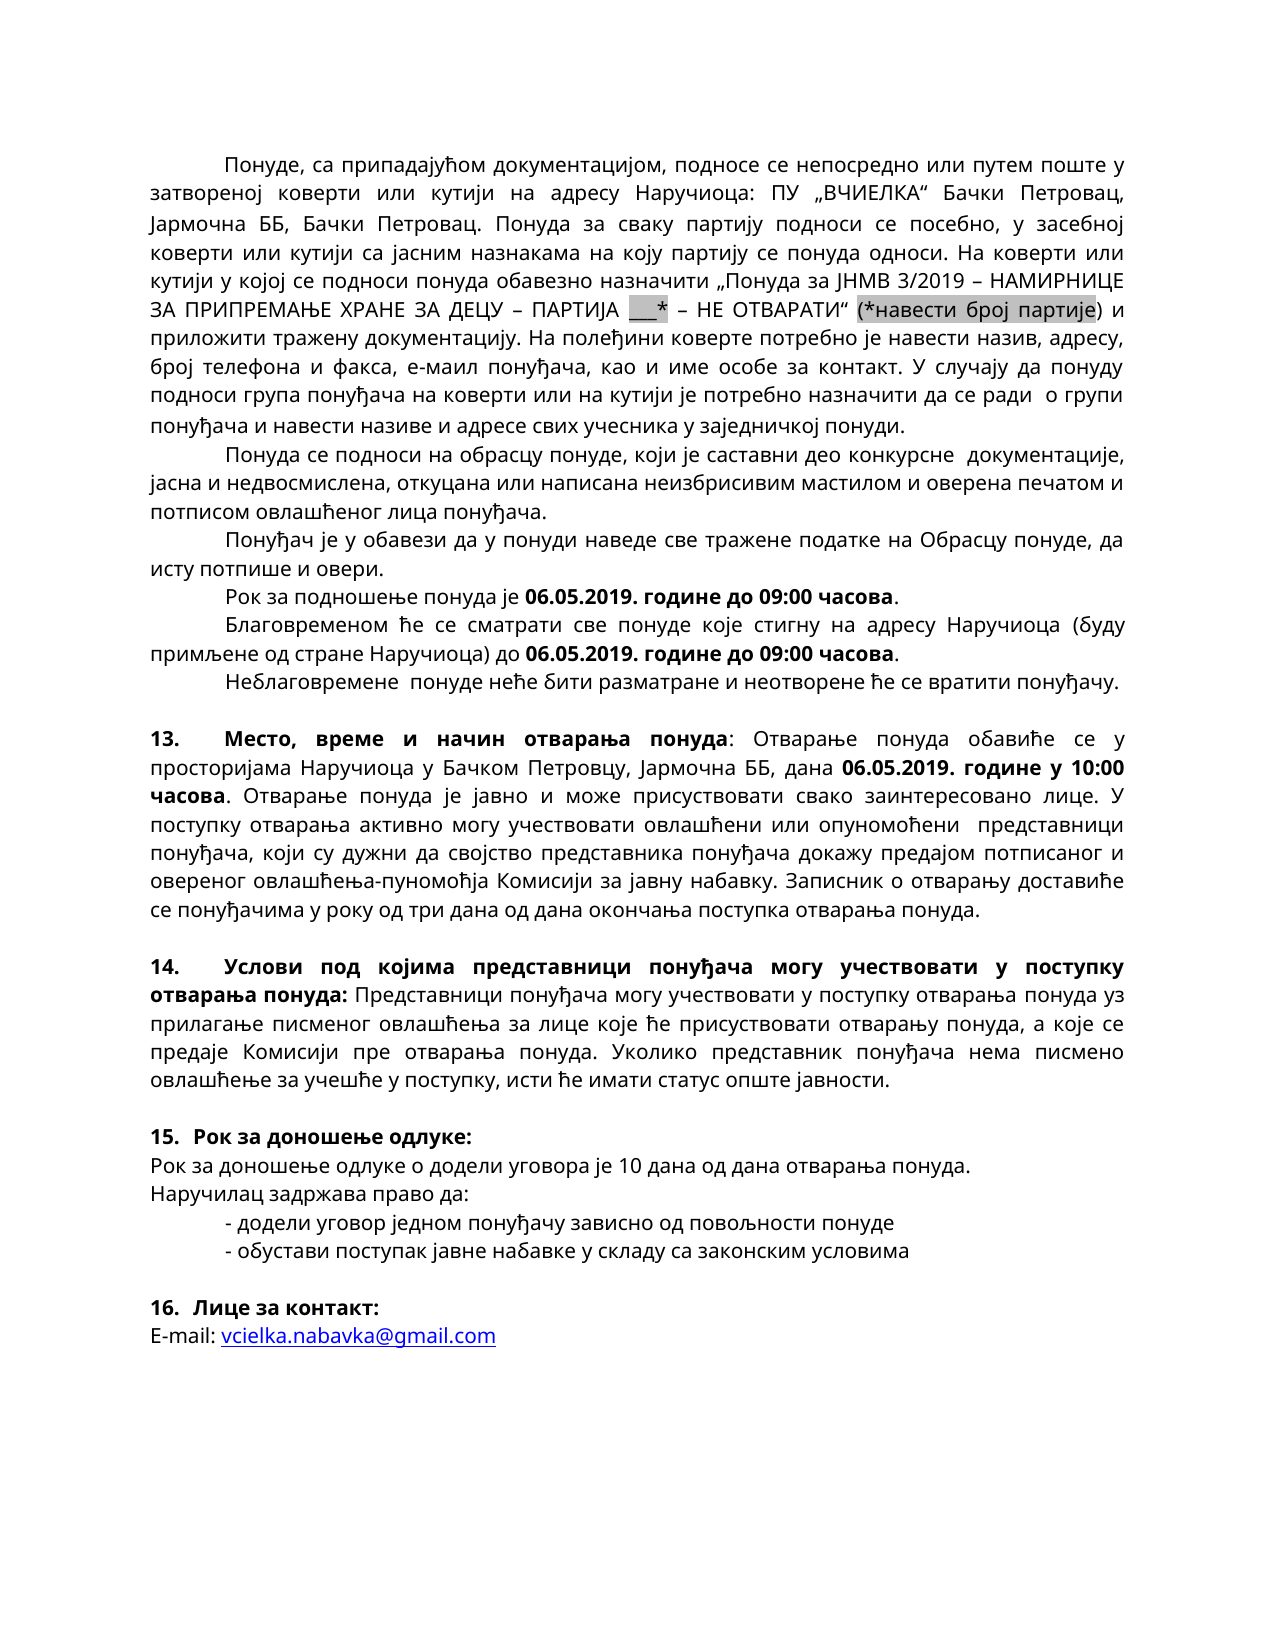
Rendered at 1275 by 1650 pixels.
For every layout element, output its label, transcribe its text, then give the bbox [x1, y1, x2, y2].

list - додели уговор једном понуђачу зависно од повољности понуде [150, 1208, 1125, 1236]
list Неблаговремене понуде неће бити разматране и неотворене ће се вратити понуђачу. [150, 667, 1125, 696]
list Лице за контакт: [150, 1293, 1125, 1322]
list Рок за подношење понуда је 06.05.2019. године до 09:00 часова. [150, 582, 1125, 611]
list Рок за доношење одлуке о додели уговора је 10 дана од дана отварања понуда. [150, 1151, 1125, 1179]
text Благовременом ће се сматрати све понуде које стигну на адресу Наручиоца (буду примљене од стране Наручиоца) до 06.05.2019. године до 09:00 часова. [150, 611, 1125, 667]
text Понуђач је у обавези да у понуди наведе све тражене податке на Обрасцу понуде, да исту потпише и овери. [150, 525, 1125, 582]
text Понуда се подноси на обрасцу понуде, који је саставни део конкурсне документације, јасна и недвосмислена, откуцана или написана неизбрисивим мастилом и оверена печатом и потписом овлашћеног лица понуђача. [150, 440, 1125, 525]
list Понуде, са припадајућом документацијом, подносе се непосредно или путем поште у затвореној коверти или кутији на адресу Наручиоца: ПУ „ВЧИЕЛКА“ Бачки Петровац, Јармочна ББ, Бачки Петровац. Понуда за сваку партију подноси се посебно, у засебној коверти или кутији са јасним назнакама на коју партију се понуда односи. На коверти или кутији у којој се подноси понуда обавезно назначити „Понуда за ЈНМВ 3/2019 – НАМИРНИЦЕ ЗА ПРИПРЕМАЊЕ ХРАНЕ ЗА ДЕЦУ – ПАРТИЈА ___* – НЕ ОТВАРАТИ“ (*навести број партије) и приложити тражену документацију. На полеђини коверте потребно је навести назив, адресу, број телефона и факса, е-маил понуђача, као и име особе за контакт. У случају да понуду подноси група понуђача на коверти или на кутији је потребно назначити да се ради о групи понуђача и навести називе и адресе свих учесника у заједничкој понуди. [150, 150, 1125, 440]
list Рок за доношење одлуке: [150, 1122, 1125, 1151]
list Наручилац задржава право да: [150, 1179, 1125, 1208]
list Услови под којима представници понуђача могу учествовати у поступку отварања понуда: Представници понуђача могу учествовати у поступку отварања понуда уз прилагање писменог овлашћења за лице које ће присуствовати отварању понуда, а које се предаје Комисији пре отварања понуда. Уколико представник понуђача нема писмено овлашћење за учешће у поступку, исти ће имати статус опште јавности. [150, 952, 1125, 1094]
text Е-mail: vcielka.nabavka@gmail.com [150, 1322, 1125, 1350]
list Место, време и начин отварања понуда: Отварање понуда обавиће се у просторијама Наручиоца у Бачком Петровцу, Јармочна ББ, дана 06.05.2019. године у 10:00 часова. Отварање понуда је јавно и може присуствовати свако заинтересовано лице. У поступку отварања активно могу учествовати овлашћени или опуномоћени представници понуђача, који су дужни да својство представника понуђача докажу предајом потписаног и овереног овлашћења-пуномоћја Комисији за јавну набавку. Записник о отварању доставиће се понуђачима у року од три дана од дана окончања поступка отварања понуда. [150, 724, 1125, 923]
list - обустави поступак јавне набавке у складу са законским условима [150, 1236, 1125, 1265]
